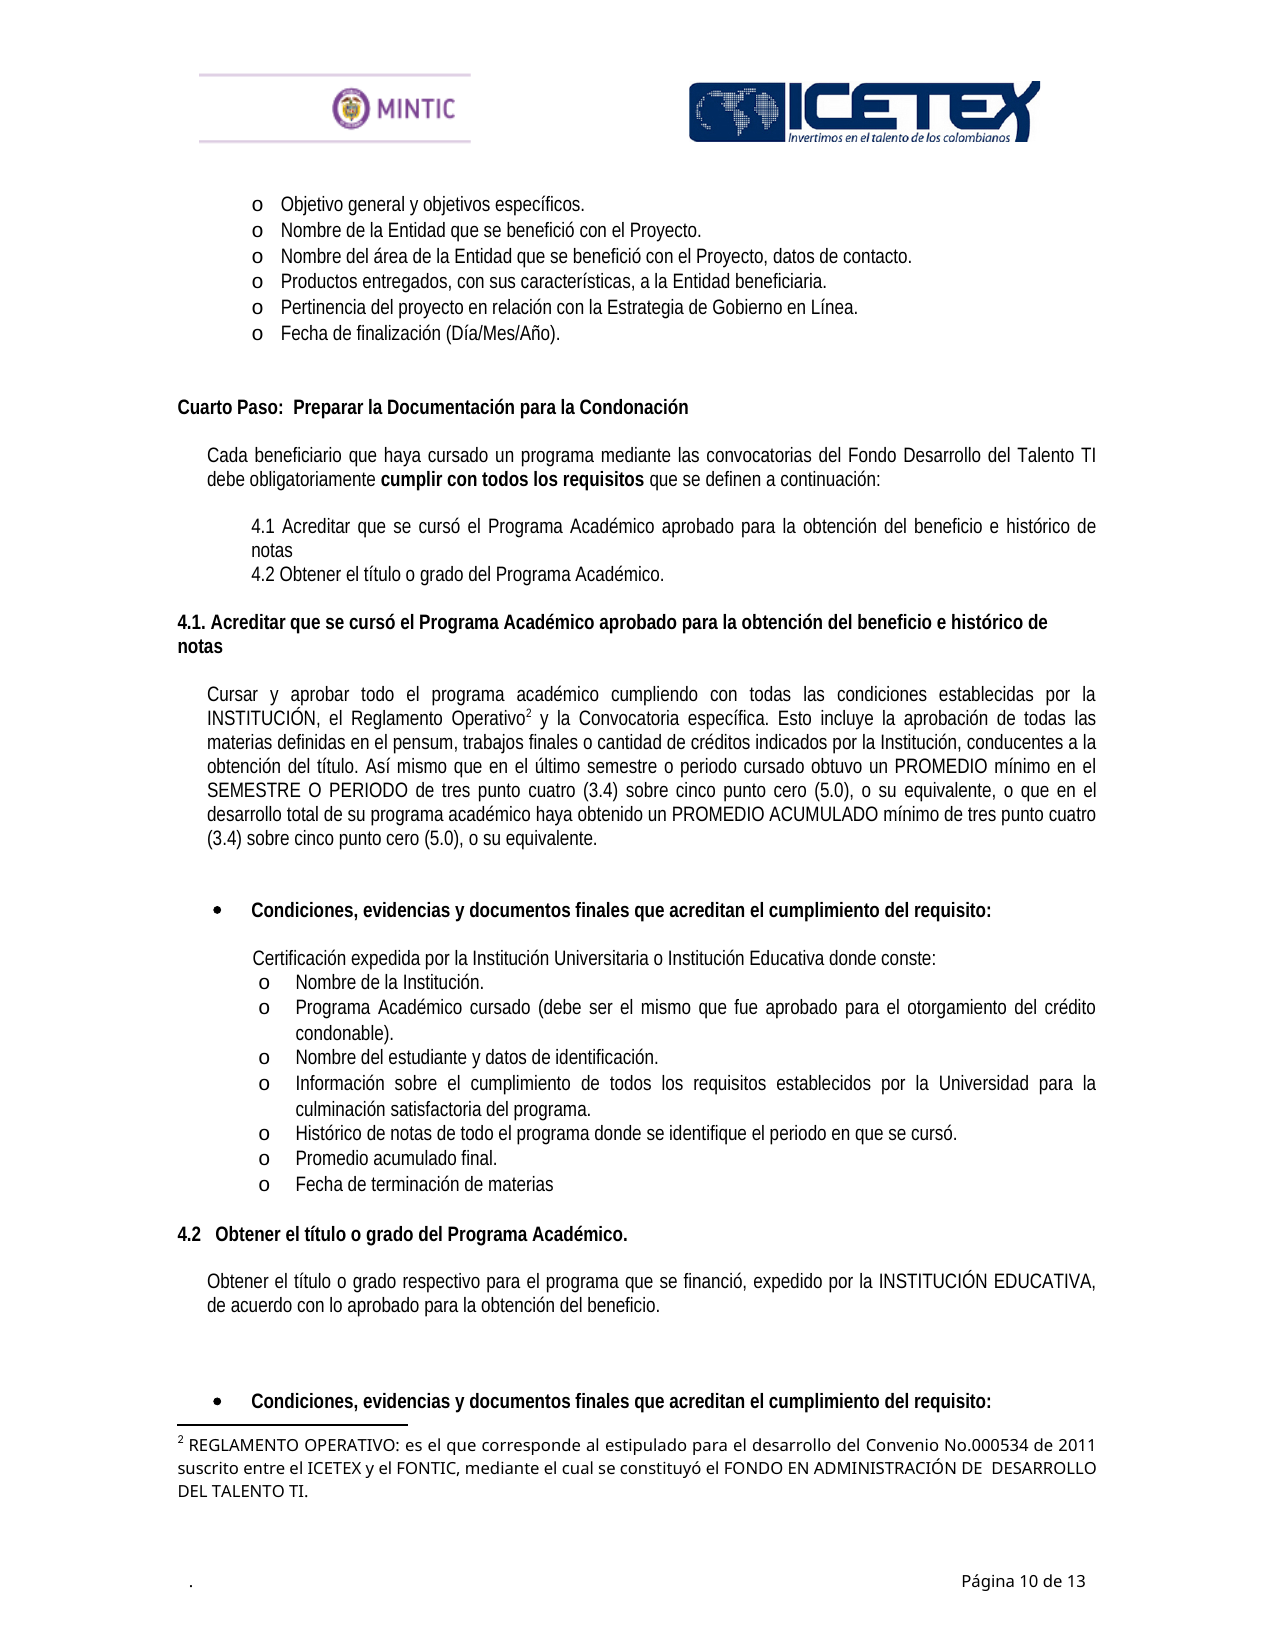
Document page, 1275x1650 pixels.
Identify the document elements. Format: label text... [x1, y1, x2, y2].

subtitle 4.2 Obtener el título o grado del Programa Académico. [177, 1222, 1098, 1246]
list Nombre del estudiante y datos de identificación. [258, 1045, 1098, 1071]
list Información sobre el cumplimiento de todos los requisitos establecidos por la Universidad para la culminación satisfactoria del programa. [258, 1071, 1098, 1120]
picture [199, 59, 492, 164]
subtitle 4.1. Acreditar que se cursó el Programa Académico aprobado para la obtención del beneficio e histórico de notas [177, 610, 1098, 658]
list Condiciones, evidencias y documentos finales que acreditan el cumplimiento del requisito: [213, 1389, 1098, 1413]
list Programa Académico cursado (debe ser el mismo que fue aprobado para el otorgamiento del crédito condonable). [258, 995, 1098, 1045]
list 4.1 Acreditar que se cursó el Programa Académico aprobado para la obtención del beneficio e histórico de notas [251, 514, 1098, 562]
list Histórico de notas de todo el programa donde se identifique el periodo en que se cursó. [258, 1120, 1098, 1146]
list Fecha de terminación de materias [258, 1172, 1098, 1198]
subtitle Cuarto Paso: Preparar la Documentación para la Condonación [177, 394, 1098, 418]
list 4.2 Obtener el título o grado del Programa Académico. [251, 562, 1098, 586]
list Cursar y aprobar todo el programa académico cumpliendo con todas las condiciones establecidas por la INSTITUCIÓN, el Reglamento Operativo y la Convocatoria específica. Esto incluye la aprobación de todas las materias definidas en el pensum, trabajos finales o cantidad de créditos indicados por la Institución, conducentes a la obtención del título. Así mismo que en el último semestre o periodo cursado obtuvo un PROMEDIO mínimo en el SEMESTRE O PERIODO de tres punto cuatro (3.4) sobre cinco punto cero (5.0), o su equivalente, o que en el desarrollo total de su programa académico haya obtenido un PROMEDIO ACUMULADO mínimo de tres punto cuatro (3.4) sobre cinco punto cero (5.0), o su equivalente. [207, 682, 1098, 850]
list Pertinencia del proyecto en relación con la Estrategia de Gobierno en Línea. [251, 295, 1098, 321]
list Objetivo general y objetivos específicos. [251, 192, 1098, 218]
list Certificación expedida por la Institución Universitaria o Institución Educativa donde conste: [252, 946, 1098, 969]
list Promedio acumulado final. [258, 1146, 1098, 1172]
picture [687, 81, 1040, 142]
list Obtener el título o grado respectivo para el programa que se financió, expedido por la INSTITUCIÓN EDUCATIVA, de acuerdo con lo aprobado para la obtención del beneficio. [207, 1269, 1098, 1317]
list Nombre de la Institución. [258, 969, 1098, 995]
list Condiciones, evidencias y documentos finales que acreditan el cumplimiento del requisito: [213, 898, 1098, 922]
list Nombre del área de la Entidad que se benefició con el Proyecto, datos de contacto. [251, 244, 1098, 269]
list Fecha de finalización (Día/Mes/Año). [251, 321, 1098, 347]
list Cada beneficiario que haya cursado un programa mediante las convocatorias del Fondo Desarrollo del Talento TI debe obligatoriamente cumplir con todos los requisitos que se definen a continuación: [207, 442, 1098, 490]
list Productos entregados, con sus características, a la Entidad beneficiaria. [251, 269, 1098, 295]
list Nombre de la Entidad que se benefició con el Proyecto. [251, 218, 1098, 244]
